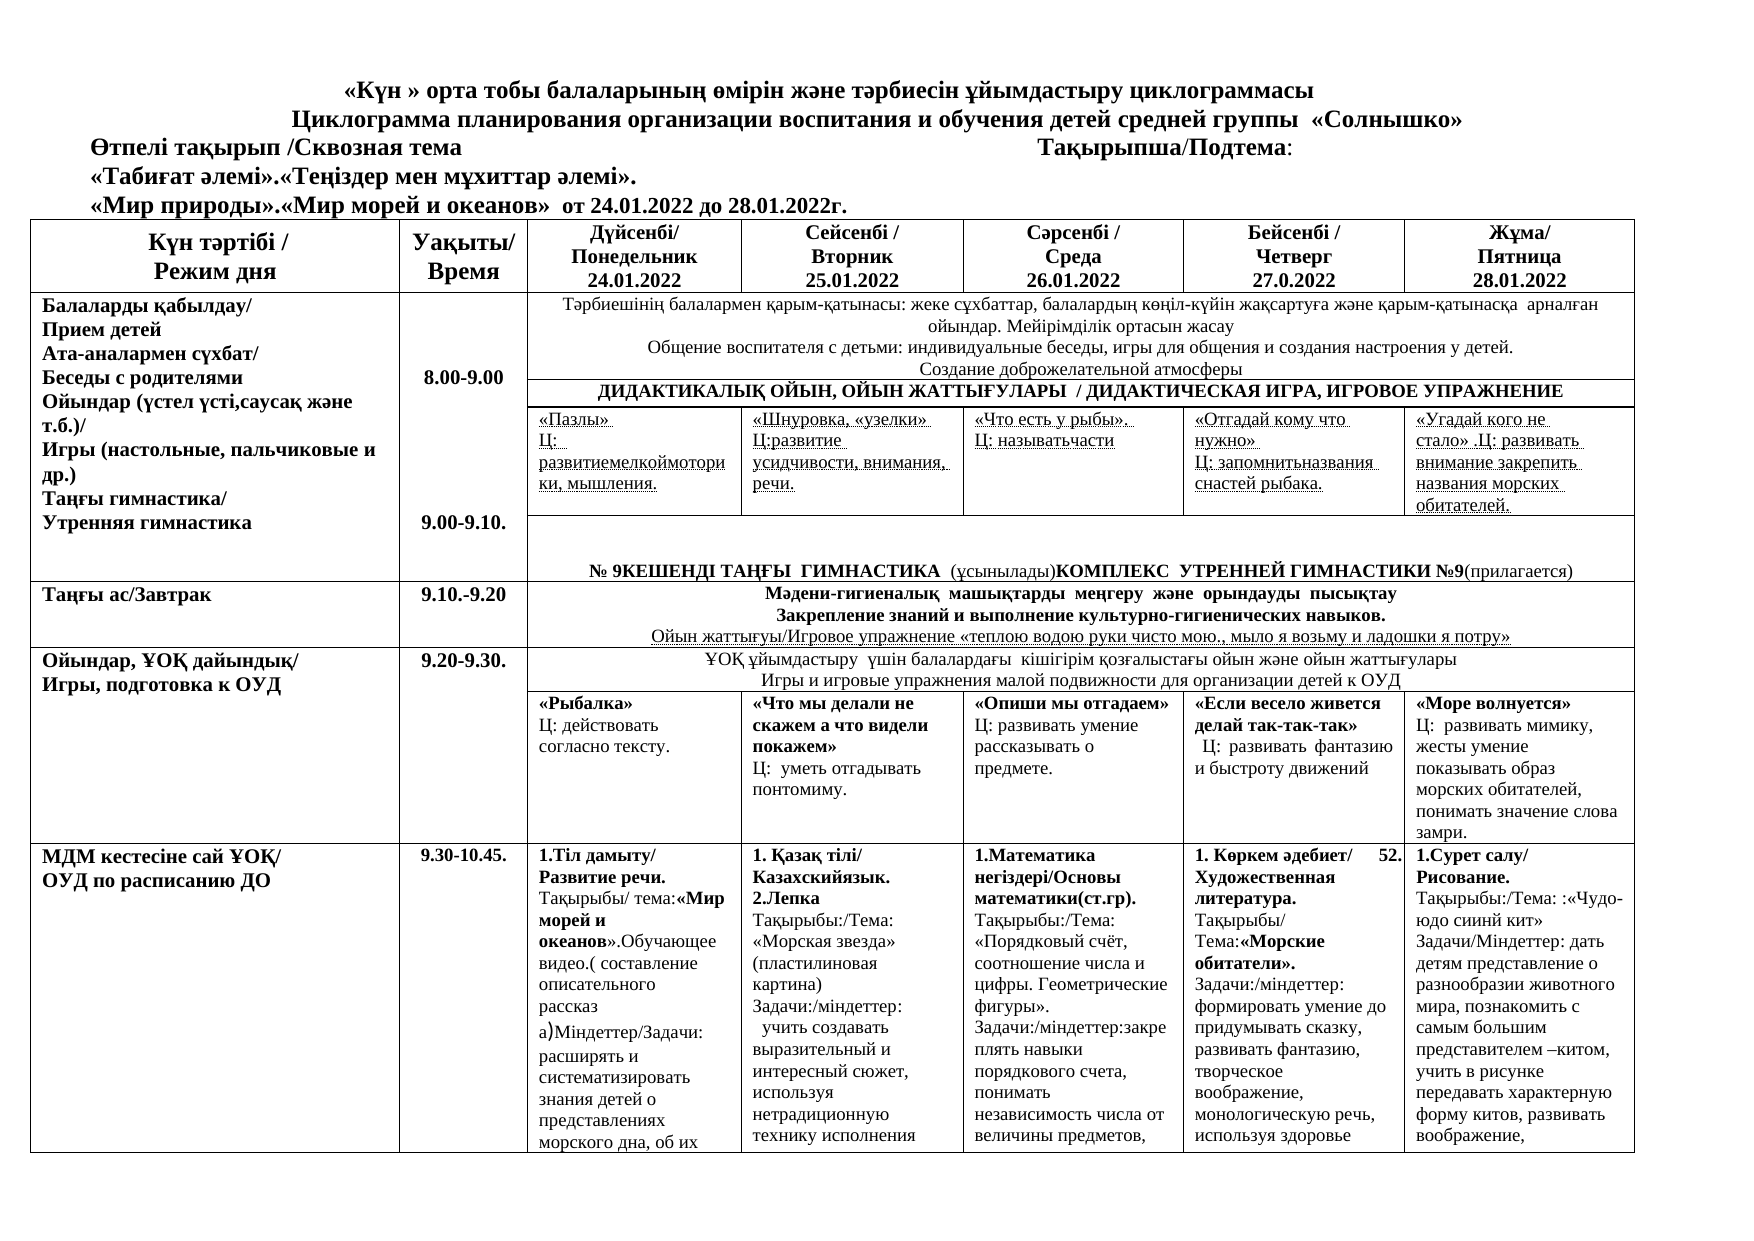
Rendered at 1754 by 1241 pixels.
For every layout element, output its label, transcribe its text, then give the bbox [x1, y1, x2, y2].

table_cell ДИДАКТИКАЛЫҚ ОЙЫН, ОЙЫН ЖАТТЫҒУЛАРЫ / ДИДАКТИЧЕСКАЯ ИГРА, ИГРОВОЕ УПРАЖНЕНИЕ [528, 380, 1634, 406]
table_cell «Что есть у рыбы». Ц: называтьчасти [964, 408, 1183, 515]
table_cell 8.00-9.00 9.00-9.10. [400, 293, 527, 581]
table_cell ҰОҚ ұйымдастыру үшін балалардағы кішігірім қозғалыстағы ойын және ойын жаттығулары Игры и игровые упражнения малой подвижности для организации детей к ОУД [528, 648, 1634, 691]
table_cell «Рыбалка» Ц: действовать согласно тексту. [528, 692, 741, 843]
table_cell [1184, 844, 1404, 1152]
table_cell «Отгадай кому что нужно» Ц: запомнитьназвания снастей рыбака. [1184, 408, 1404, 515]
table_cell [31, 844, 399, 1152]
text «Мир природы».«Мир морей и океанов» от 24.01.2022 до 28.01.2022г. [90, 190, 1679, 219]
table_cell «Угадай кого не стало» .Ц: развивать внимание закрепить названия морских обитателей. [1405, 408, 1634, 515]
table_cell «Пазлы» Ц: развитиемелкоймоторики, мышления. [528, 408, 741, 515]
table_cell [528, 844, 741, 1152]
text Өтпелі тақырып /Сквозная тема Тақырыпша/Подтема: [90, 132, 1679, 161]
table_cell Тәрбиешінің балалармен қарым-қатынасы: жеке сұхбаттар, балалардың көңіл-күйін жақсартуға және қарым-қатынасқа арналған ойындар. Мейірімділік ортасын жасау Общение воспитателя с детьми: индивидуальные беседы, игры для общения и создания настроения у детей. Создание доброжелательной атмосферы [528, 293, 1634, 379]
table_cell «Если весело живется делай так-так-так» Ц: развивать фантазию и быстроту движений [1184, 692, 1404, 843]
table_cell 9.20-9.30. [400, 648, 527, 843]
table_cell «Что мы делали не скажем а что видели покажем» Ц: уметь отгадывать понтомиму. [742, 692, 963, 843]
text «Күн » орта тобы балаларының өмірін және тәрбиесін ұйымдастыру циклограммасы [75, 75, 1679, 104]
table_header Дүйсенбі/ Понедельник 24.01.2022 [528, 220, 741, 292]
table_cell «Шнуровка, «узелки» Ц:развитие усидчивости, внимания, речи. [742, 408, 963, 515]
text «Табиғат әлемі».«Теңіздер мен мұхиттар әлемі». [90, 161, 1679, 190]
table_header Сәрсенбі / Среда 26.01.2022 [964, 220, 1183, 292]
table_header Сейсенбі / Вторник 25.01.2022 [742, 220, 963, 292]
table_cell Таңғы ас/Завтрак [31, 582, 399, 647]
text Циклограмма планирования организации воспитания и обучения детей средней группы «Солнышко» [75, 104, 1679, 132]
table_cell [742, 844, 963, 1152]
table_cell Мәдени-гигиеналық машықтарды меңгеру және орындауды пысықтау Закрепление знаний и выполнение культурно-гигиенических навыков. Ойын жаттығуы/Игровое упражнение «теплою водою руки чисто мою., мыло я возьму и ладошки я потру» [528, 582, 1634, 647]
table_cell 9.30-10.45. [400, 844, 527, 1152]
table_cell № 9КЕШЕНДІ ТАҢҒЫ ГИМНАСТИКА (ұсынылады)КОМПЛЕКС УТРЕННЕЙ ГИМНАСТИКИ №9(прилагается) [528, 516, 1634, 581]
table_cell «Море волнуется» Ц: развивать мимику, жесты умение показывать образ морских обитателей, понимать значение слова замри. [1405, 692, 1634, 843]
table_cell 9.10.-9.20 [400, 582, 527, 647]
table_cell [964, 844, 1183, 1152]
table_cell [1405, 844, 1634, 1152]
table_header Уақыты/ Время [400, 220, 527, 292]
table_cell Ойындар, ҰОҚ дайындық/ Игры, подготовка к ОУД [31, 648, 399, 843]
table_header Жұма/ Пятница 28.01.2022 [1405, 220, 1634, 292]
table_cell Балаларды қабылдау/ Прием детей Ата-аналармен сүхбат/ Беседы с родителями Ойындар (үстел үсті,саусақ және т.б.)/ Игры (настольные, пальчиковые и др.) Таңғы гимнастика/ Утренняя гимнастика [31, 293, 399, 581]
table_header Күн тәртібі / Режим дня [31, 220, 399, 292]
table_cell «Опиши мы отгадаем» Ц: развивать умение рассказывать о предмете. [964, 692, 1183, 843]
table_header Бейсенбі / Четверг 27.0.2022 [1184, 220, 1404, 292]
